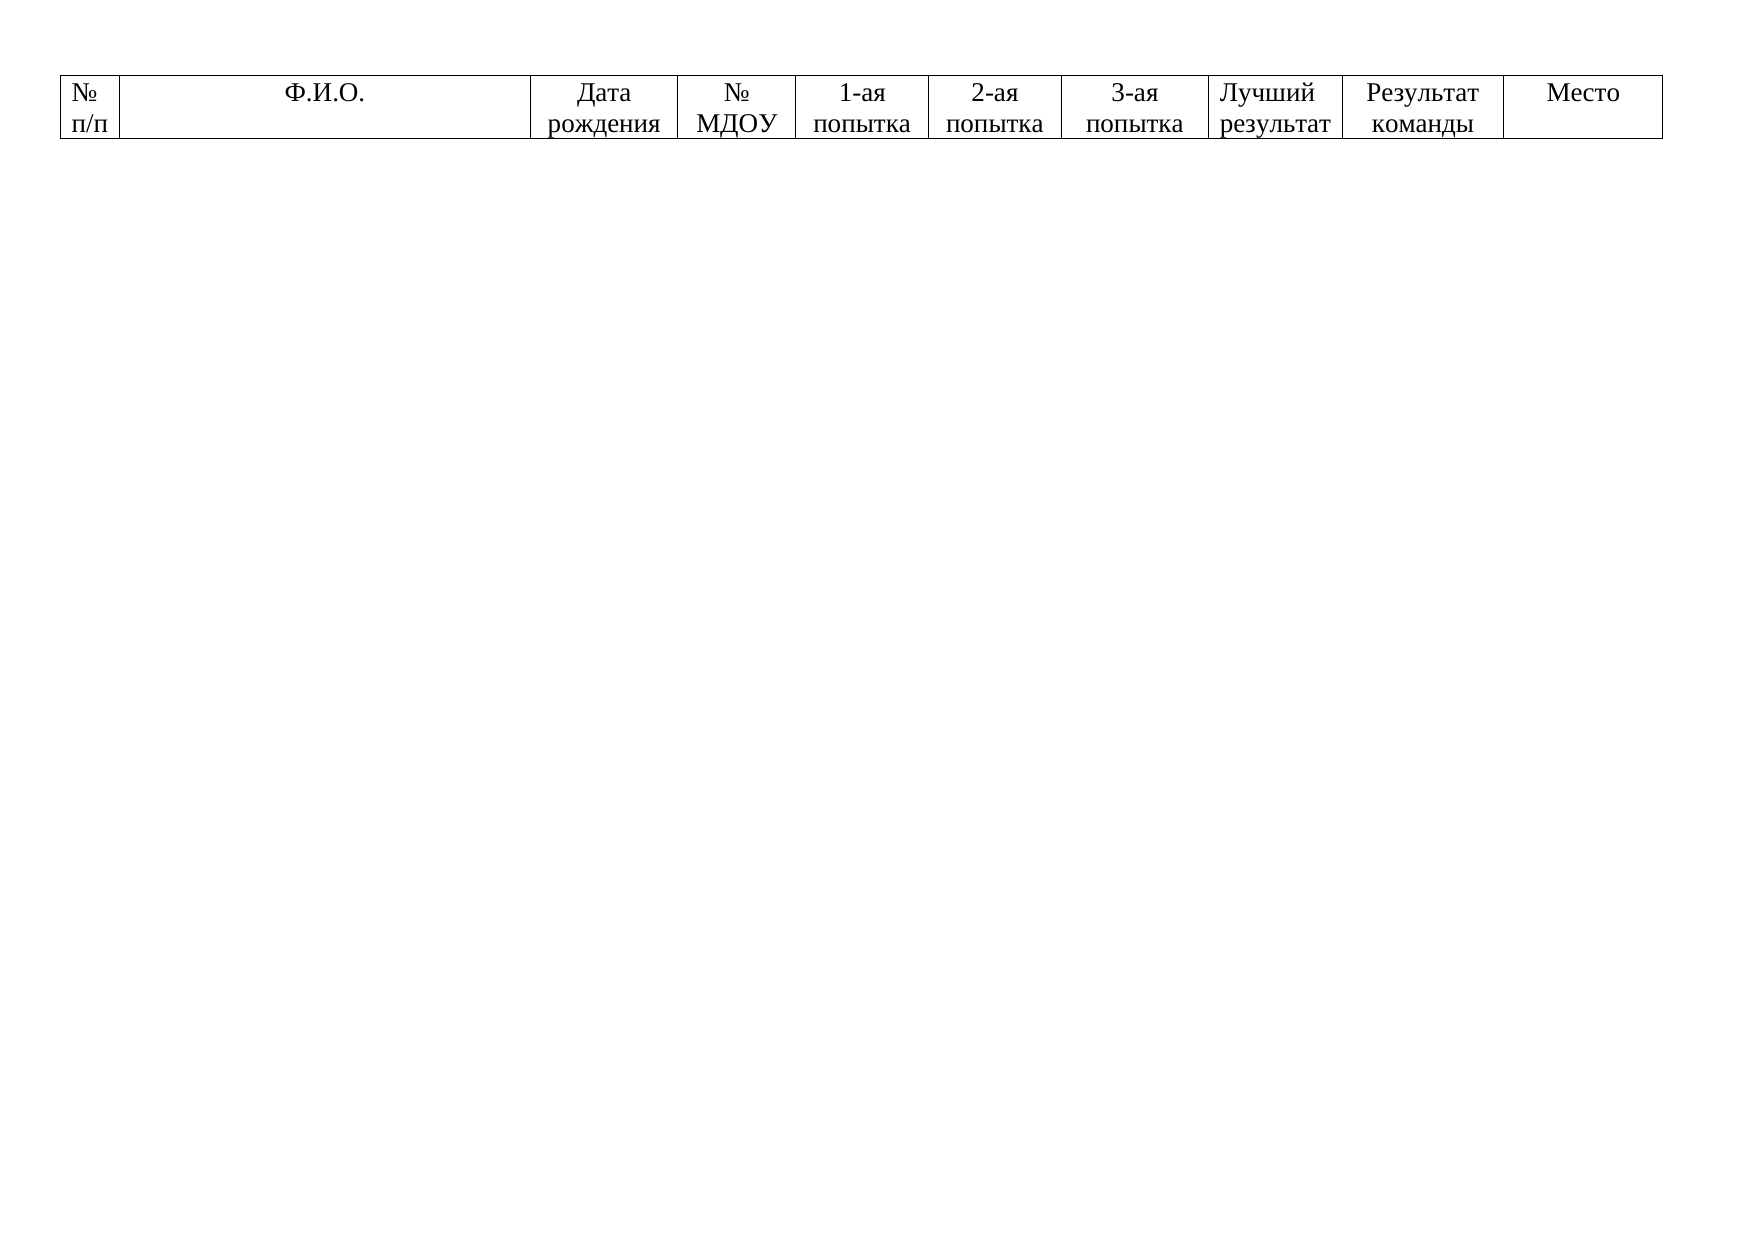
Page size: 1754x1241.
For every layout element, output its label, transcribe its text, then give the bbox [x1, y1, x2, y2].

table_header Дата рождения [531, 76, 677, 138]
table_header 1-ая попытка [796, 76, 928, 138]
table_header Лучший результат [1209, 76, 1342, 138]
table_header № п/п [61, 76, 119, 138]
table_header № МДОУ [678, 76, 795, 138]
table_header 2-ая попытка [929, 76, 1061, 138]
table_header Результат команды [1343, 76, 1503, 138]
table_header 3-ая попытка [1062, 76, 1208, 138]
table_header Место [1504, 76, 1662, 138]
table_header Ф.И.О. [120, 76, 530, 138]
